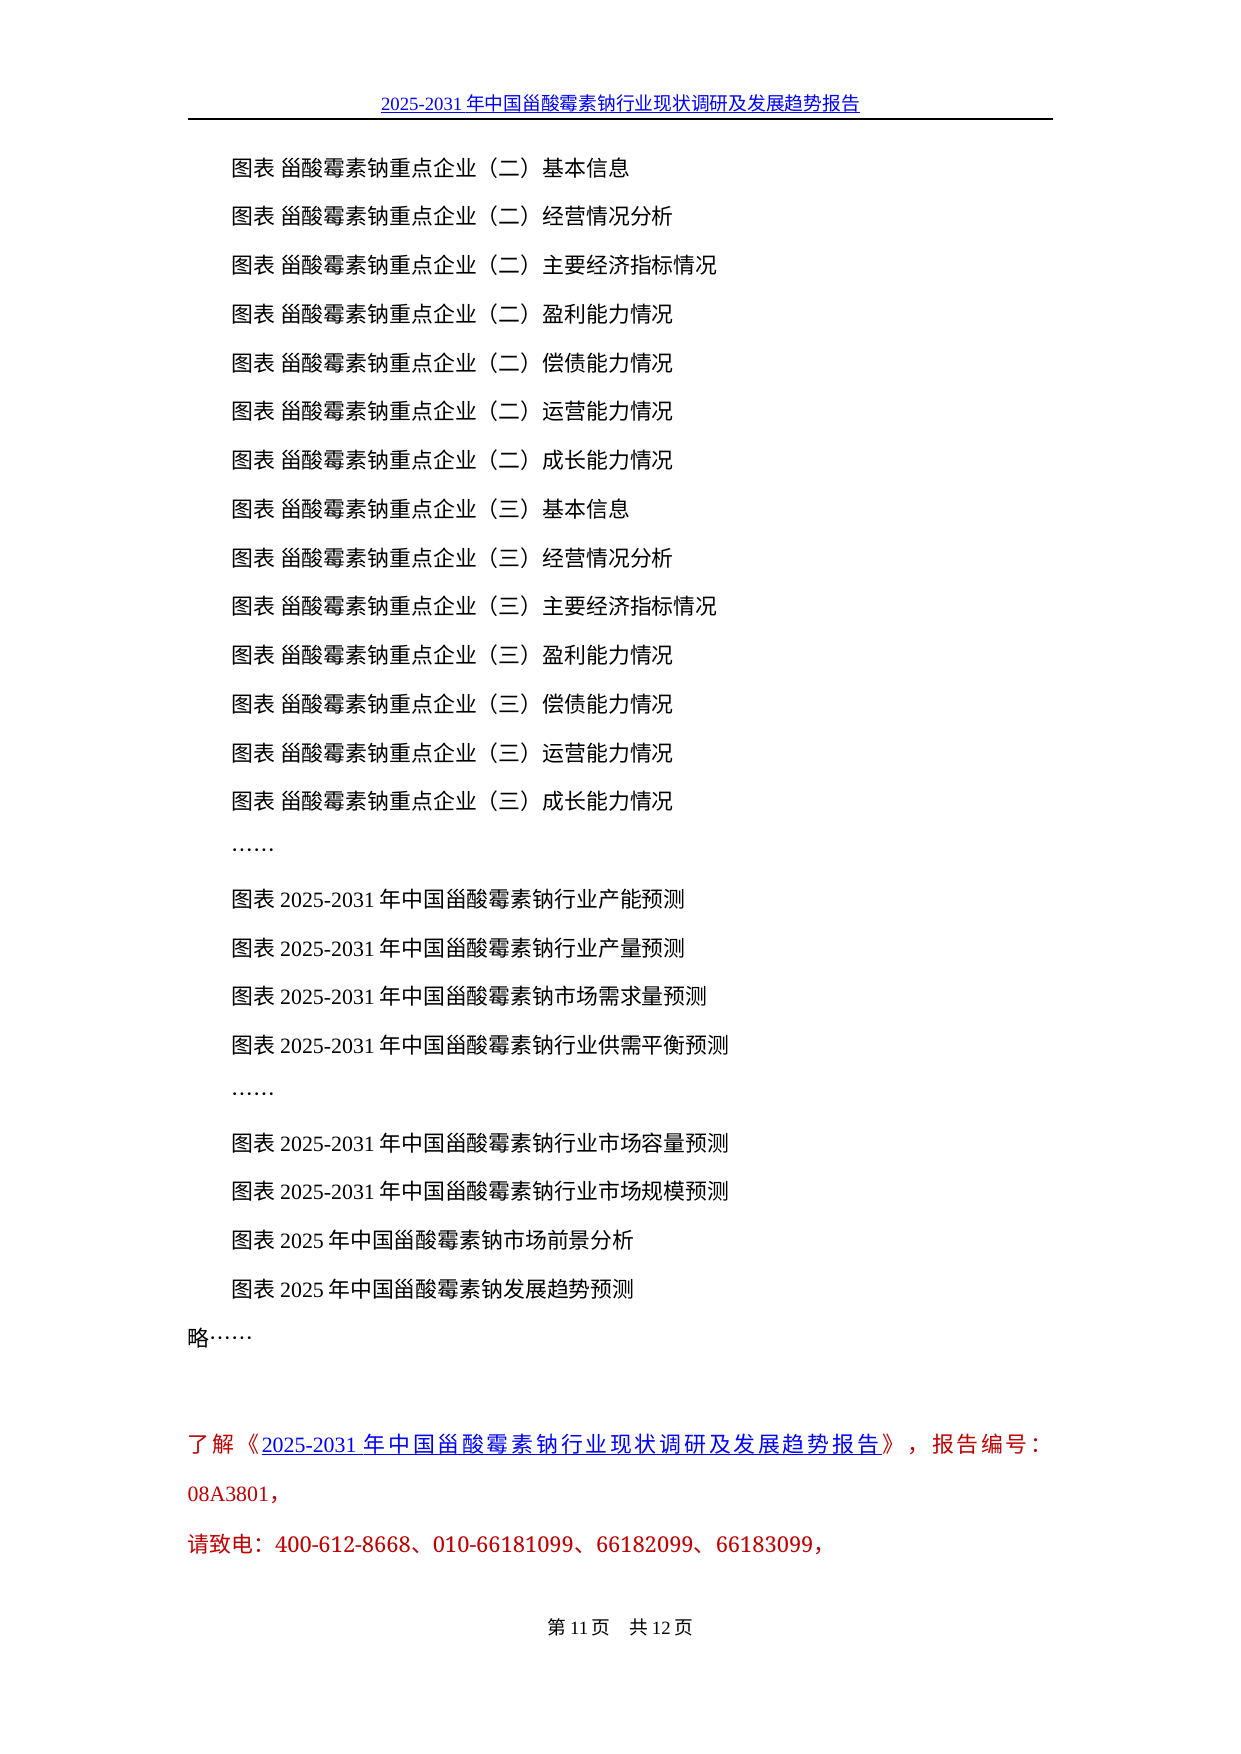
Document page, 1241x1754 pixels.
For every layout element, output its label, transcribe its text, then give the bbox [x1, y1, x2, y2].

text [187, 150, 1053, 1353]
text 请致电：400-612-8668、010-66181099、66182099、66183099， [187, 1527, 1053, 1559]
text 了解《2025-2031年中国甾酸霉素钠行业现状调研及发展趋势报告》，报告编号：08A3801， [187, 1427, 1053, 1508]
